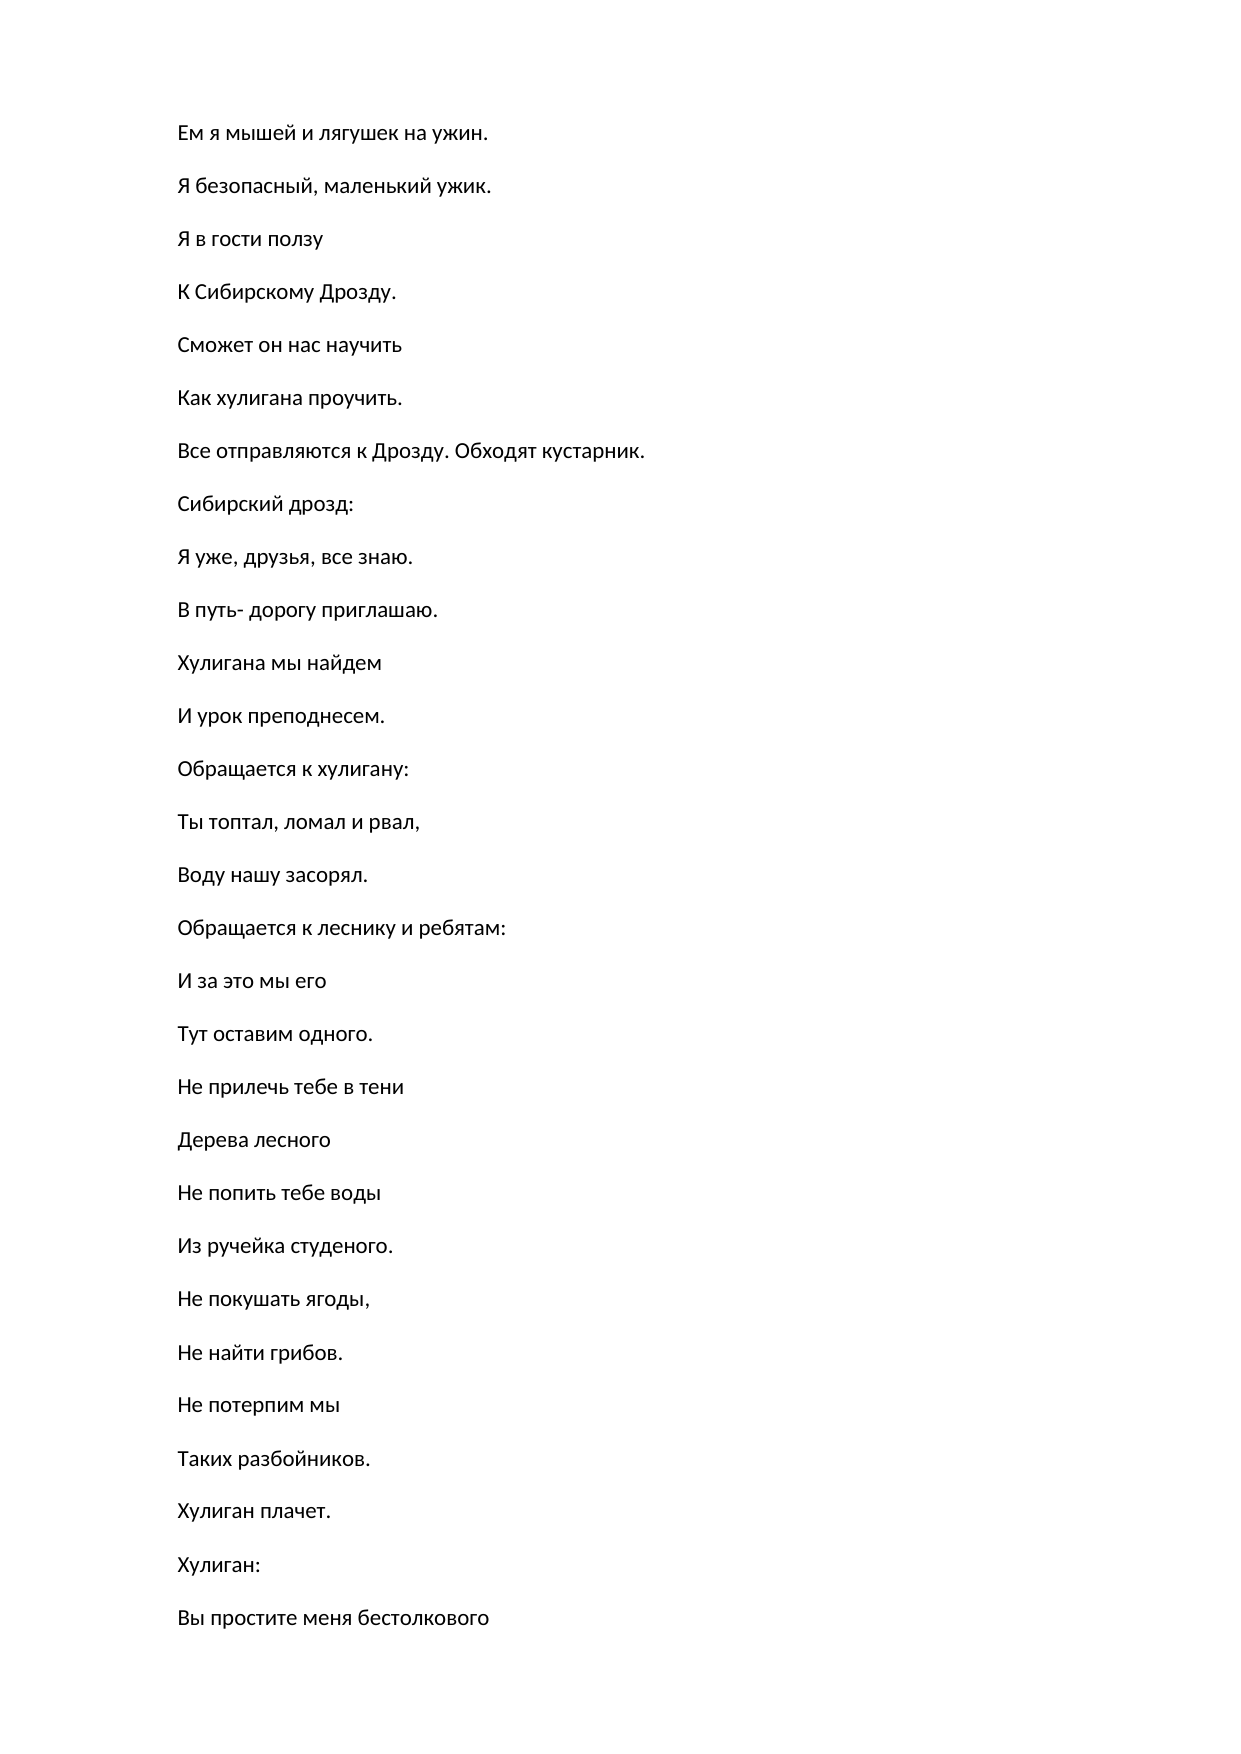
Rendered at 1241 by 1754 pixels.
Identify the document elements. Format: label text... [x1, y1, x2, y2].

text В путь- дорогу приглашаю. [177, 595, 1152, 623]
text Я в гости ползу [177, 224, 1152, 252]
text Хулиган плачет. [177, 1497, 1152, 1525]
text Не прилечь тебе в тени [177, 1072, 1152, 1101]
text Не покушать ягоды, [177, 1284, 1152, 1313]
text Тут оставим одного. [177, 1019, 1152, 1047]
text К Сибирскому Дрозду. [177, 277, 1152, 305]
text Воду нашу засорял. [177, 860, 1152, 888]
text Ем я мышей и лягушек на ужин. [177, 118, 1152, 146]
text Я уже, друзья, все знаю. [177, 542, 1152, 570]
text Хулигана мы найдем [177, 648, 1152, 676]
text И урок преподнесем. [177, 701, 1152, 729]
text Все отправляются к Дрозду. Обходят кустарник. [177, 436, 1152, 464]
text Дерева лесного [177, 1126, 1152, 1153]
text Не потерпим мы [177, 1391, 1152, 1419]
text И за это мы его [177, 966, 1152, 994]
text Хулиган: [177, 1550, 1152, 1578]
text Вы простите меня бестолкового [177, 1603, 1152, 1631]
text Сибирский дрозд: [177, 489, 1152, 517]
text Не найти грибов. [177, 1338, 1152, 1366]
text Не попить тебе воды [177, 1178, 1152, 1207]
text Сможет он нас научить [177, 330, 1152, 358]
text Как хулигана проучить. [177, 383, 1152, 411]
text Я безопасный, маленький ужик. [177, 171, 1152, 199]
text Таких разбойников. [177, 1444, 1152, 1472]
text Обращается к хулигану: [177, 754, 1152, 782]
text Из ручейка студеного. [177, 1232, 1152, 1259]
text Ты топтал, ломал и рвал, [177, 807, 1152, 835]
text Обращается к леснику и ребятам: [177, 913, 1152, 941]
